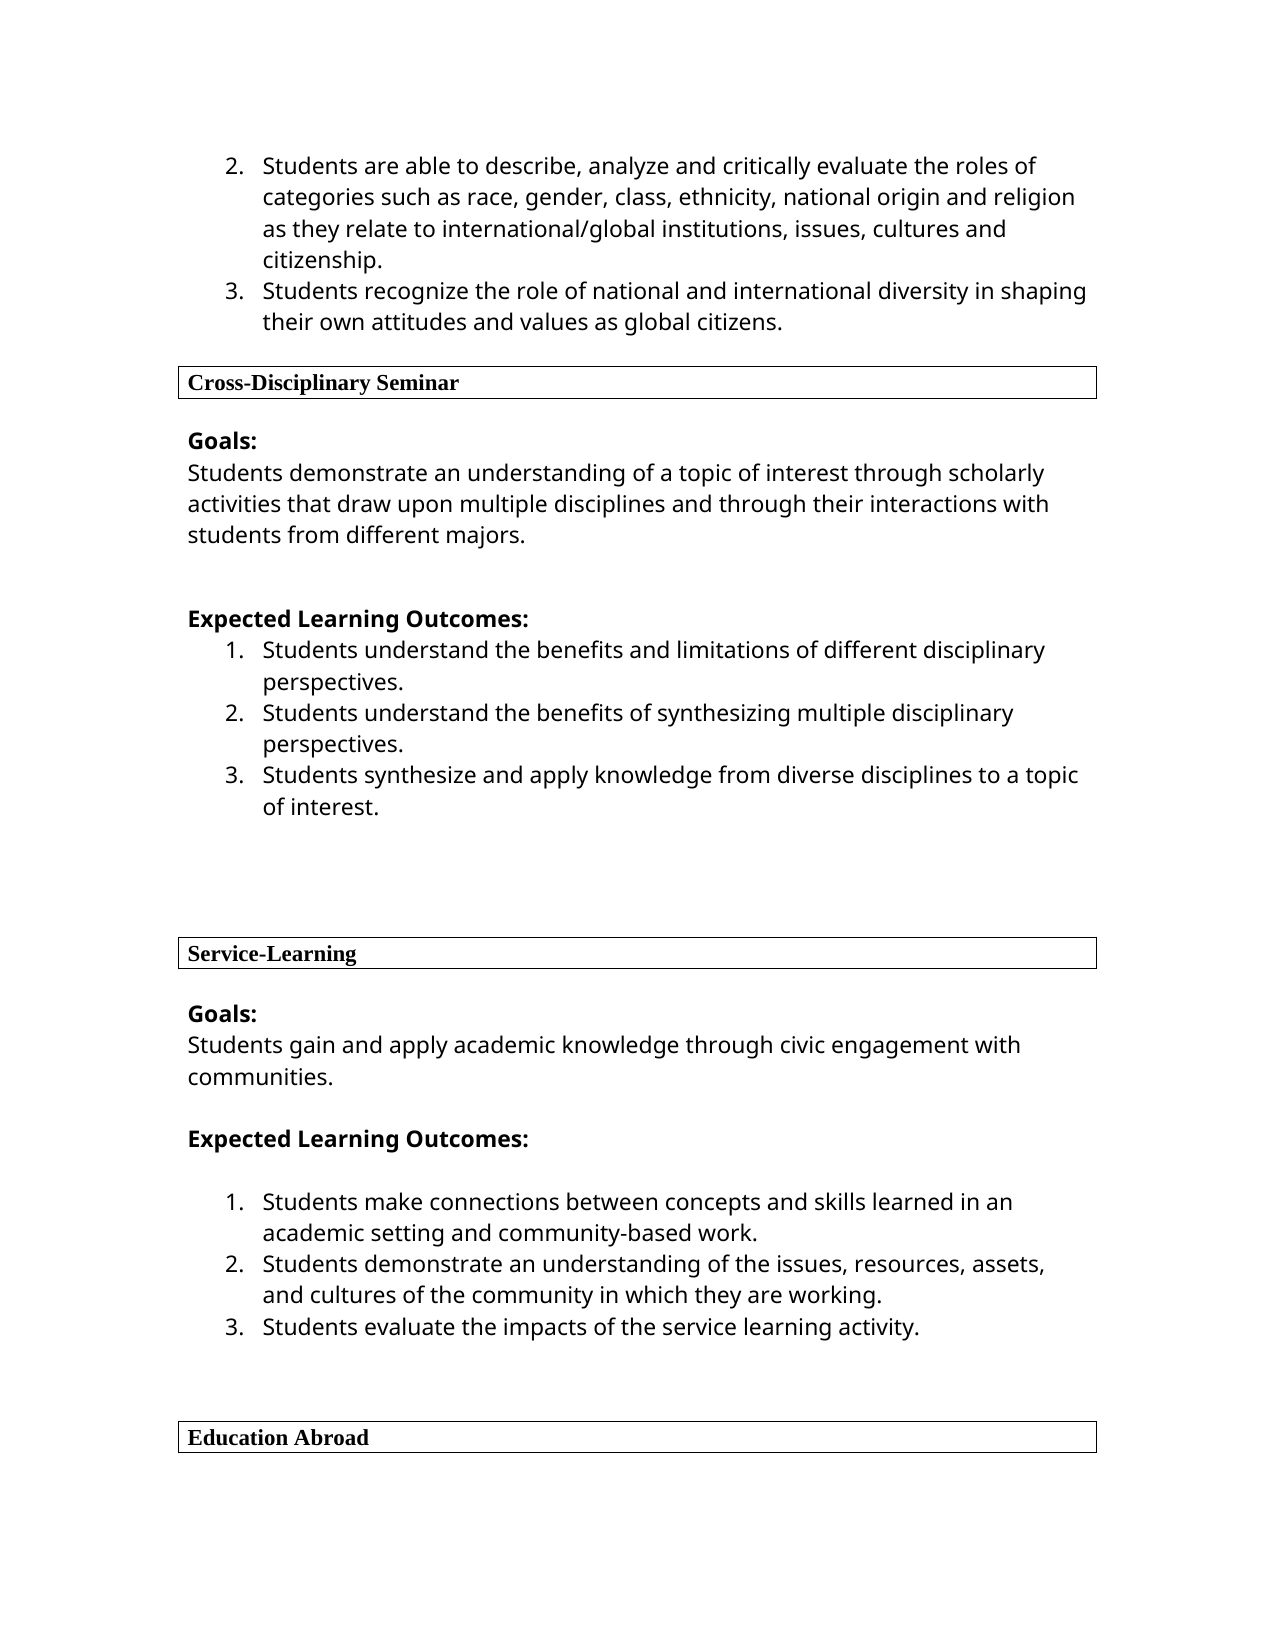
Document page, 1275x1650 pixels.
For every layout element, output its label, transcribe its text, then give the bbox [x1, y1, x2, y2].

list Students demonstrate an understanding of the issues, resources, assets, and cultures of the community in which they are working. [225, 1248, 1087, 1311]
text Cross-Disciplinary Seminar [179, 367, 1096, 398]
list Students make connections between concepts and skills learned in an academic setting and community-based work. [225, 1186, 1087, 1248]
text Goals: [187, 425, 1087, 456]
text Service-Learning [179, 938, 1096, 968]
list Students evaluate the impacts of the service learning activity. [225, 1311, 1087, 1342]
text Students gain and apply academic knowledge through civic engagement with communities. [187, 1029, 1087, 1092]
list Students synthesize and apply knowledge from diverse disciplines to a topic of interest. [225, 759, 1087, 822]
text Students demonstrate an understanding of a topic of interest through scholarly activities that draw upon multiple disciplines and through their interactions with students from different majors. [187, 456, 1087, 550]
list Students understand the benefits and limitations of different disciplinary perspectives. [225, 634, 1087, 697]
list Students are able to describe, analyze and critically evaluate the roles of categories such as race, gender, class, ethnicity, national origin and religion as they relate to international/global institutions, issues, cultures and citizenship. [225, 150, 1087, 275]
list Students recognize the role of national and international diversity in shaping their own attitudes and values as global citizens. [225, 275, 1087, 337]
text Expected Learning Outcomes: [187, 1123, 1087, 1154]
text Education Abroad [179, 1422, 1096, 1452]
list Students understand the benefits of synthesizing multiple disciplinary perspectives. [225, 697, 1087, 759]
text Expected Learning Outcomes: [187, 603, 1087, 634]
text Goals: [187, 998, 1087, 1029]
